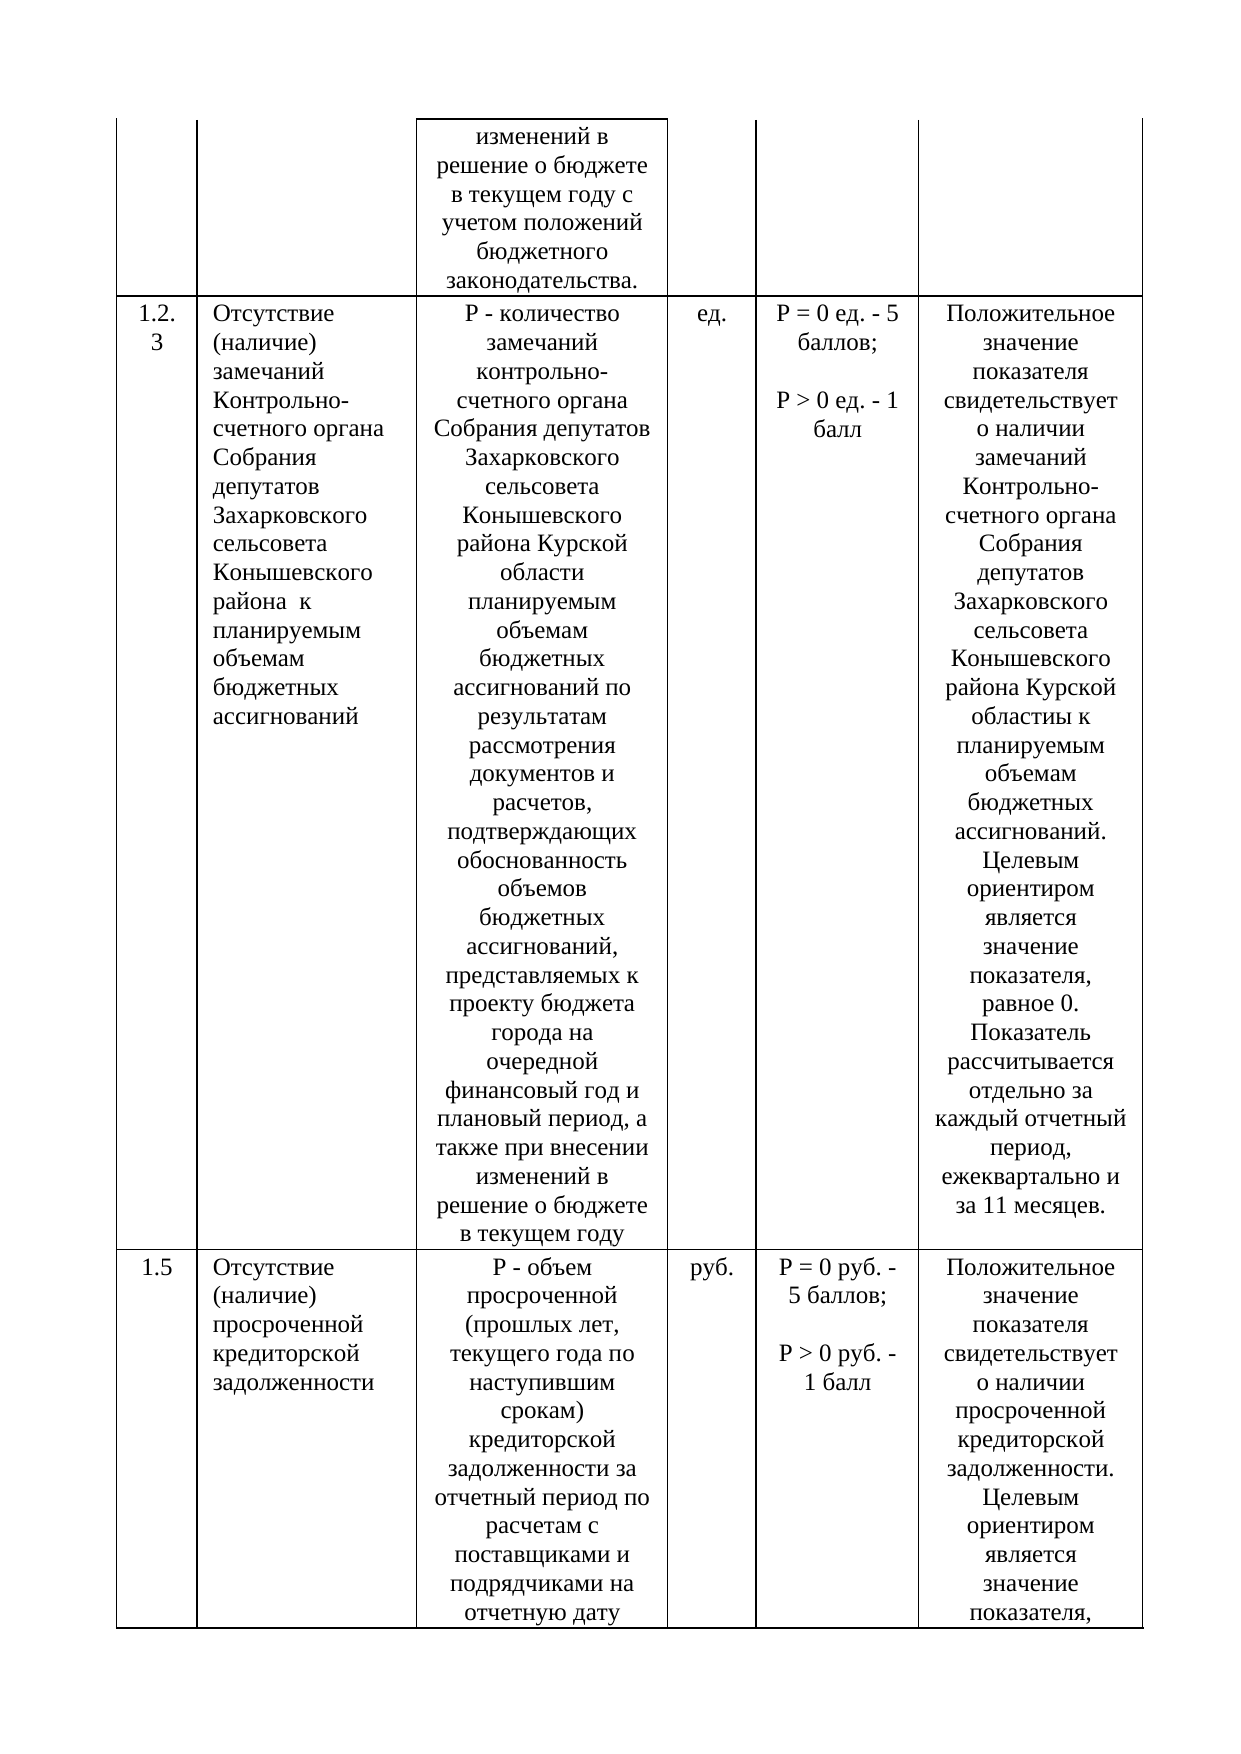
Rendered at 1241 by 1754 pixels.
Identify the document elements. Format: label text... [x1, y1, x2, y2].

table_cell [197, 118, 416, 295]
table_cell 1.2.3 [117, 297, 196, 1249]
table_cell [668, 118, 756, 295]
table_cell Р - количество замечаний контрольно-счетного органа Собрания депутатов Захарковского сельсовета Конышевского района Курской области планируемым объемам бюджетных ассигнований по результатам рассмотрения документов и расчетов, подтверждающих обоснованность объемов бюджетных ассигнований, представляемых к проекту бюджета города на очередной финансовый год и плановый период, а также при внесении изменений в решение о бюджете в текущем году [417, 297, 667, 1249]
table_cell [198, 1250, 416, 1627]
table_cell Положительное значение показателя свидетельствует о наличии замечаний Контрольно-счетного органа Собрания депутатов Захарковского сельсовета Конышевского района Курской областиы к планируемым объемам бюджетных ассигнований. Целевым ориентиром является значение показателя, равное 0. Показатель рассчитывается отдельно за каждый отчетный период, ежеквартально и за 11 месяцев. [919, 297, 1142, 1249]
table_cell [757, 1250, 918, 1627]
table_cell 1.5 [117, 1250, 196, 1627]
table_cell руб. [668, 1250, 755, 1627]
table_cell [117, 118, 197, 295]
table_cell [756, 118, 918, 295]
table_cell ед. [668, 297, 755, 1249]
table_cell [919, 1250, 1142, 1627]
table_cell Р = 0 ед. - 5 баллов; Р > 0 ед. - 1 балл [757, 297, 918, 1249]
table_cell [417, 120, 667, 295]
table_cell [417, 1250, 667, 1627]
table_cell Отсутствие (наличие) замечаний Контрольно-счетного органа Собрания депутатов Захарковского сельсовета Конышевского района к планируемым объемам бюджетных ассигнований [198, 297, 416, 1249]
table_cell [919, 118, 1142, 295]
